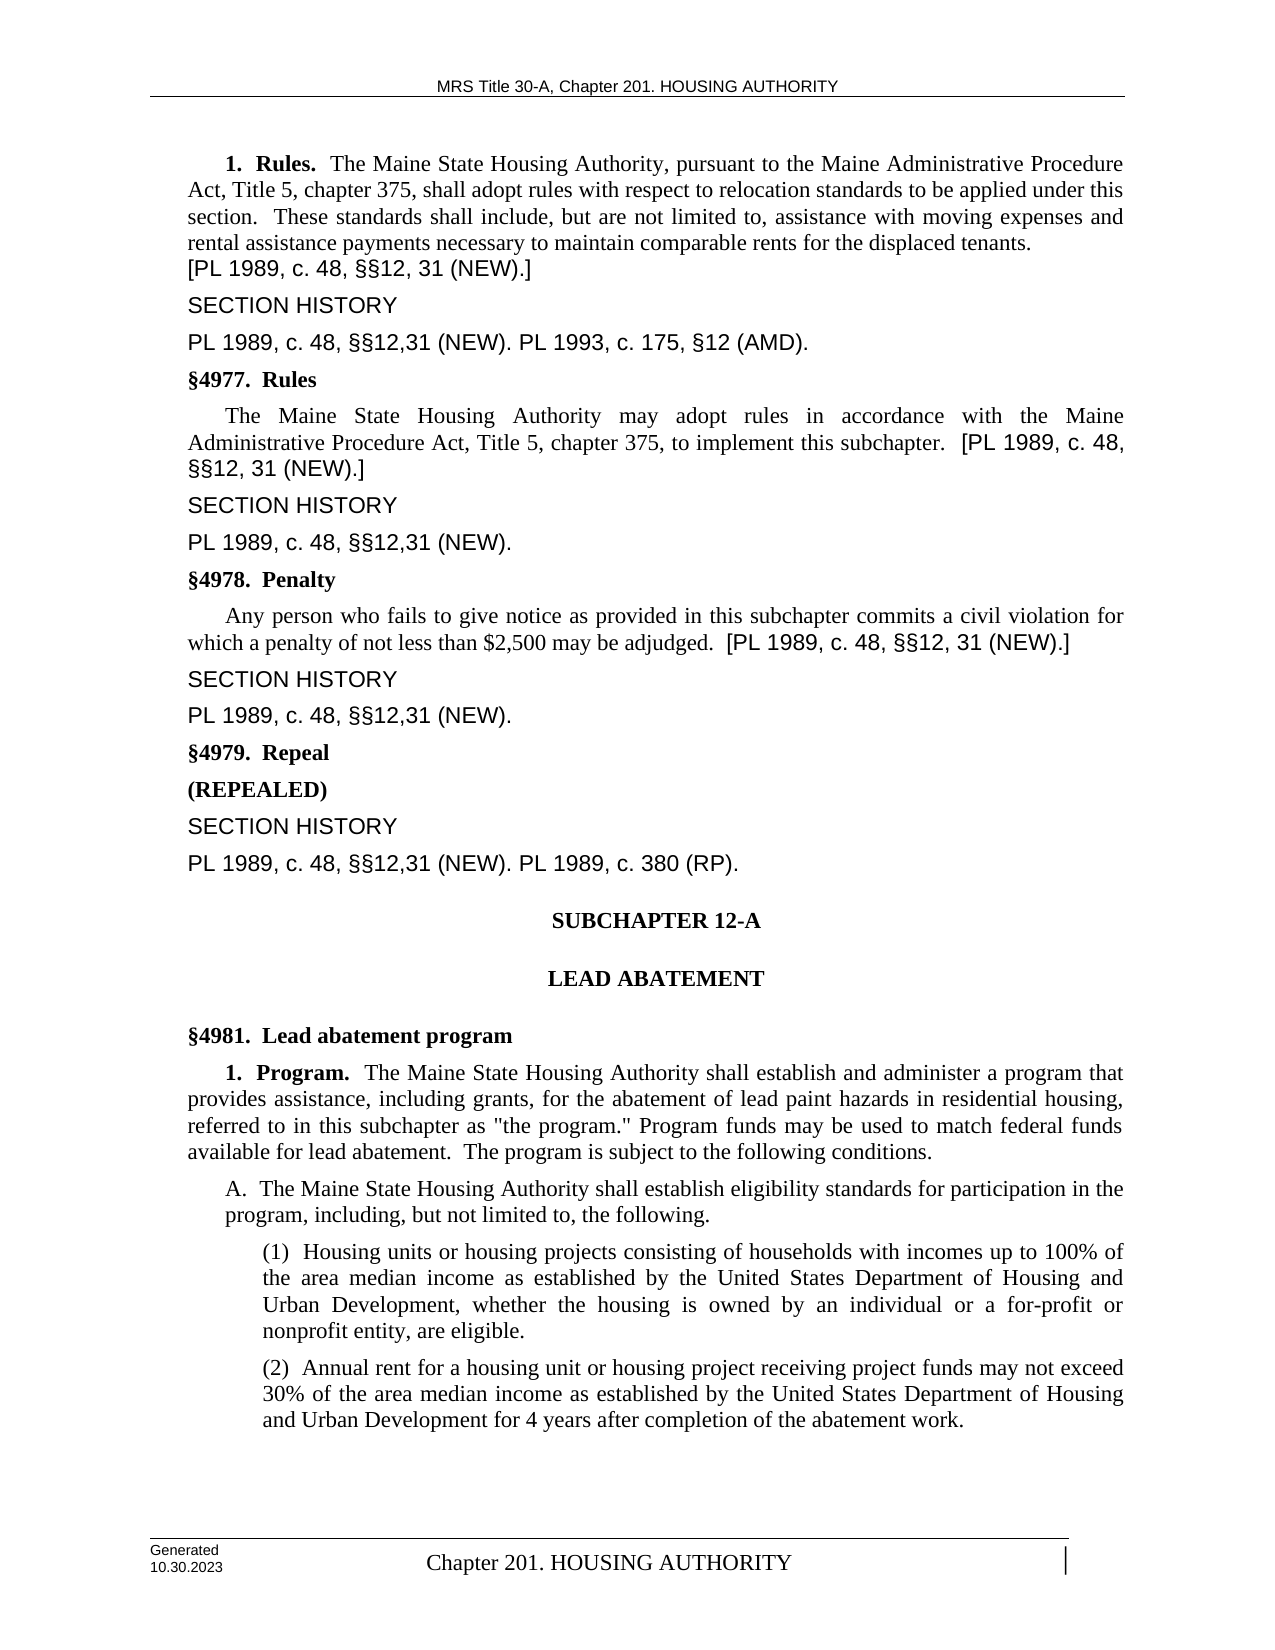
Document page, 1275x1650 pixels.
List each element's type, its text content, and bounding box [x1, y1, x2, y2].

text PL 1989, c. 48, §§12,31 (NEW). PL 1993, c. 175, §12 (AMD). [187, 329, 1125, 355]
text SECTION HISTORY [187, 666, 1125, 692]
text LEAD ABATEMENT [187, 965, 1125, 991]
text SECTION HISTORY [187, 813, 1125, 839]
text A. The Maine State Housing Authority shall establish eligibility standards for participation in the program, including, but not limited to, the following. [225, 1175, 1125, 1228]
text (1) Housing units or housing projects consisting of households with incomes up to 100% of the area median income as established by the United States Department of Housing and Urban Development, whether the housing is owned by an individual or a for-profit or nonprofit entity, are eligible. [262, 1238, 1125, 1343]
text 1. Rules. The Maine State Housing Authority, pursuant to the Maine Administrative Procedure Act, Title 5, chapter 375, shall adopt rules with respect to relocation standards to be applied under this section. These standards shall include, but are not limited to, assistance with moving expenses and rental assistance payments necessary to maintain comparable rents for the displaced tenants. [187, 150, 1125, 255]
text §4981. Lead abatement program [187, 1022, 1125, 1049]
text The Maine State Housing Authority may adopt rules in accordance with the Maine Administrative Procedure Act, Title 5, chapter 375, to implement this subchapter. [PL 1989, c. 48, §§12, 31 (NEW).] [187, 402, 1125, 482]
text SECTION HISTORY [187, 292, 1125, 318]
text 1. Program. The Maine State Housing Authority shall establish and administer a program that provides assistance, including grants, for the abatement of lead paint hazards in residential housing, referred to in this subchapter as "the program." Program funds may be used to match federal funds available for lead abatement. The program is subject to the following conditions. [187, 1059, 1125, 1164]
text (2) Annual rent for a housing unit or housing project receiving project funds may not exceed 30% of the area median income as established by the United States Department of Housing and Urban Development for 4 years after completion of the abatement work. [262, 1354, 1125, 1433]
text SUBCHAPTER 12-A [187, 907, 1125, 933]
text §4979. Repeal [187, 739, 1125, 766]
text PL 1989, c. 48, §§12,31 (NEW). PL 1989, c. 380 (RP). [187, 849, 1125, 876]
text SECTION HISTORY [187, 492, 1125, 518]
text PL 1989, c. 48, §§12,31 (NEW). [187, 529, 1125, 555]
text (REPEALED) [187, 776, 1125, 802]
text [PL 1989, c. 48, §§12, 31 (NEW).] [187, 255, 1125, 282]
text PL 1989, c. 48, §§12,31 (NEW). [187, 702, 1125, 729]
text §4977. Rules [187, 366, 1125, 392]
text Any person who fails to give notice as provided in this subchapter commits a civil violation for which a penalty of not less than $2,500 may be adjudged. [PL 1989, c. 48, §§12, 31 (NEW).] [187, 602, 1125, 655]
text §4978. Penalty [187, 566, 1125, 592]
